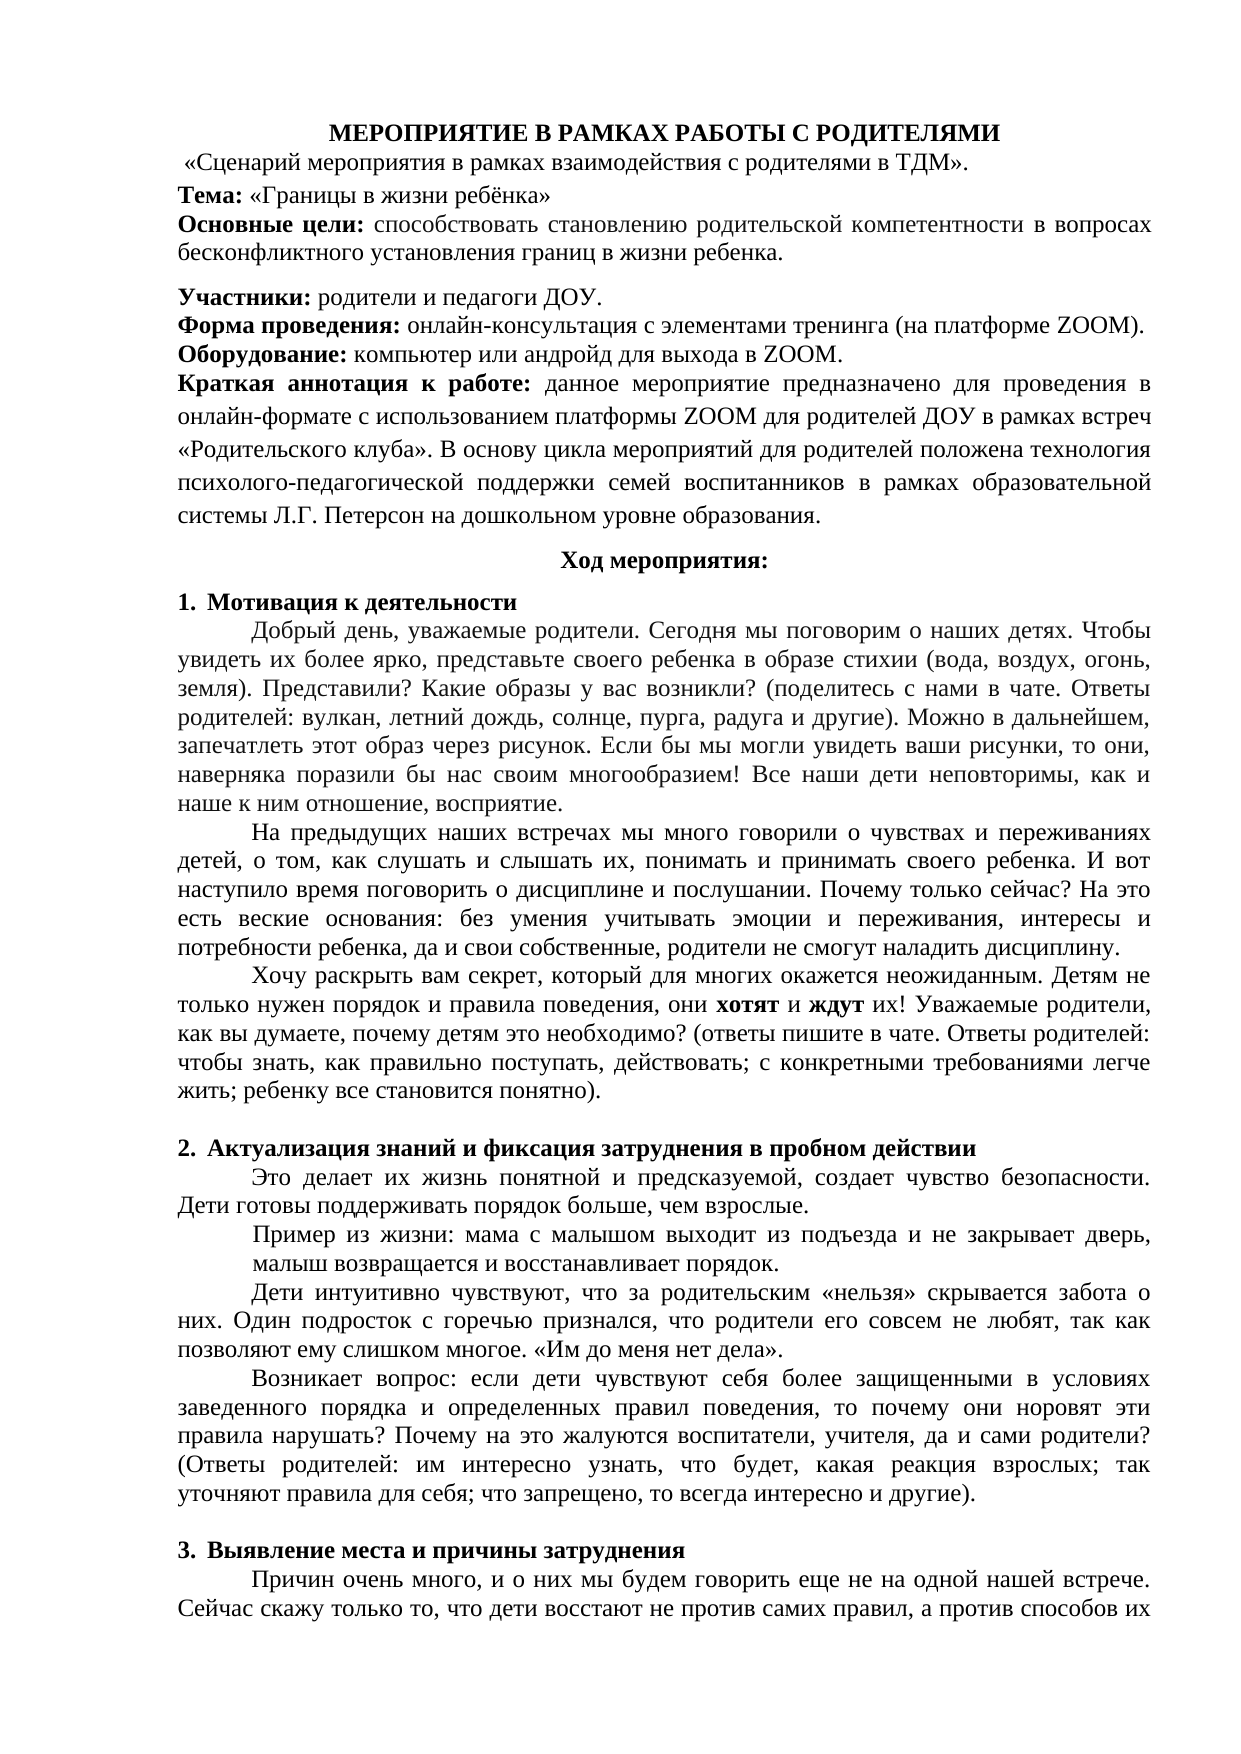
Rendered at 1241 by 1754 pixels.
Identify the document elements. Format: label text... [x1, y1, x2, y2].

text МЕРОПРИЯТИЕ В РАМКАХ РАБОТЫ С РОДИТЕЛЯМИ [177, 118, 1152, 147]
text Ход мероприятия: [177, 546, 1152, 574]
text Пример из жизни: мама с малышом выходит из подъезда и не закрывает дверь, малыш возвращается и восстанавливает порядок. [252, 1219, 1152, 1277]
text Тема: «Границы в жизни ребёнка» [177, 180, 1152, 209]
text Хочу раскрыть вам секрет, который для многих окажется неожиданным. Детям не только нужен порядок и правила поведения, они хотят и ждут их! Уважаемые родители, как вы думаете, почему детям это необходимо? (ответы пишите в чате. Ответы родителей: чтобы знать, как правильно поступать, действовать; с конкретными требованиями легче жить; ребенку все становится понятно). [177, 961, 1152, 1104]
list Актуализация знаний и фиксация затруднения в пробном действии [177, 1133, 1152, 1162]
text Возникает вопрос: если дети чувствуют себя более защищенными в условиях заведенного порядка и определенных правил поведения, то почему они норовят эти правила нарушать? Почему на это жалуются воспитатели, учителя, да и сами родители? (Ответы родителей: им интересно узнать, что будет, какая реакция взрослых; так уточняют правила для себя; что запрещено, то всегда интересно и другие). [177, 1363, 1152, 1507]
text Участники: родители и педагоги ДОУ. [177, 282, 1152, 311]
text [177, 1564, 1152, 1622]
text Это делает их жизнь понятной и предсказуемой, создает чувство безопасности. Дети готовы поддерживать порядок больше, чем взрослые. [177, 1162, 1152, 1219]
text Форма проведения: онлайн-консультация с элементами тренинга (на платформе ZOOM). [177, 311, 1152, 339]
list Мотивация к деятельности [177, 587, 1152, 616]
text Краткая аннотация к работе: данное мероприятие предназначено для проведения в онлайн-формате с использованием платформы ZOOM для родителей ДОУ в рамках встреч «Родительского клуба». В основу цикла мероприятий для родителей положена технология психолого-педагогической поддержки семей воспитанников в рамках образовательной системы Л.Г. Петерсон на дошкольном уровне образования. [177, 368, 1152, 529]
text Дети интуитивно чувствуют, что за родительским «нельзя» скрывается забота о них. Один подросток с горечью признался, что родители его совсем не любят, так как позволяют ему слишком многое. «Им до меня нет дела». [177, 1277, 1152, 1363]
text Основные цели: способствовать становлению родительской компетентности в вопросах бесконфликтного установления границ в жизни ребенка. [177, 209, 1152, 266]
text Оборудование: компьютер или андройд для выхода в ZOOM. [177, 339, 1152, 368]
list Выявление места и причины затруднения [177, 1536, 1152, 1564]
text Добрый день, уважаемые родители. Сегодня мы поговорим о наших детях. Чтобы увидеть их более ярко, представьте своего ребенка в образе стихии (вода, воздух, огонь, земля). Представили? Какие образы у вас возникли? (поделитесь с нами в чате. Ответы родителей: вулкан, летний дождь, солнце, пурга, радуга и другие). Можно в дальнейшем, запечатлеть этот образ через рисунок. Если бы мы могли увидеть ваши рисунки, то они, наверняка поразили бы нас своим многообразием! Все наши дети неповторимы, как и наше к ним отношение, восприятие. [177, 616, 1152, 817]
text На предыдущих наших встречах мы много говорили о чувствах и переживаниях детей, о том, как слушать и слышать их, понимать и принимать своего ребенка. И вот наступило время поговорить о дисциплине и послушании. Почему только сейчас? На это есть веские основания: без умения учитывать эмоции и переживания, интересы и потребности ребенка, да и свои собственные, родители не смогут наладить дисциплину. [177, 817, 1152, 961]
text «Сценарий мероприятия в рамках взаимодействия с родителями в ТДМ». [177, 147, 1152, 176]
